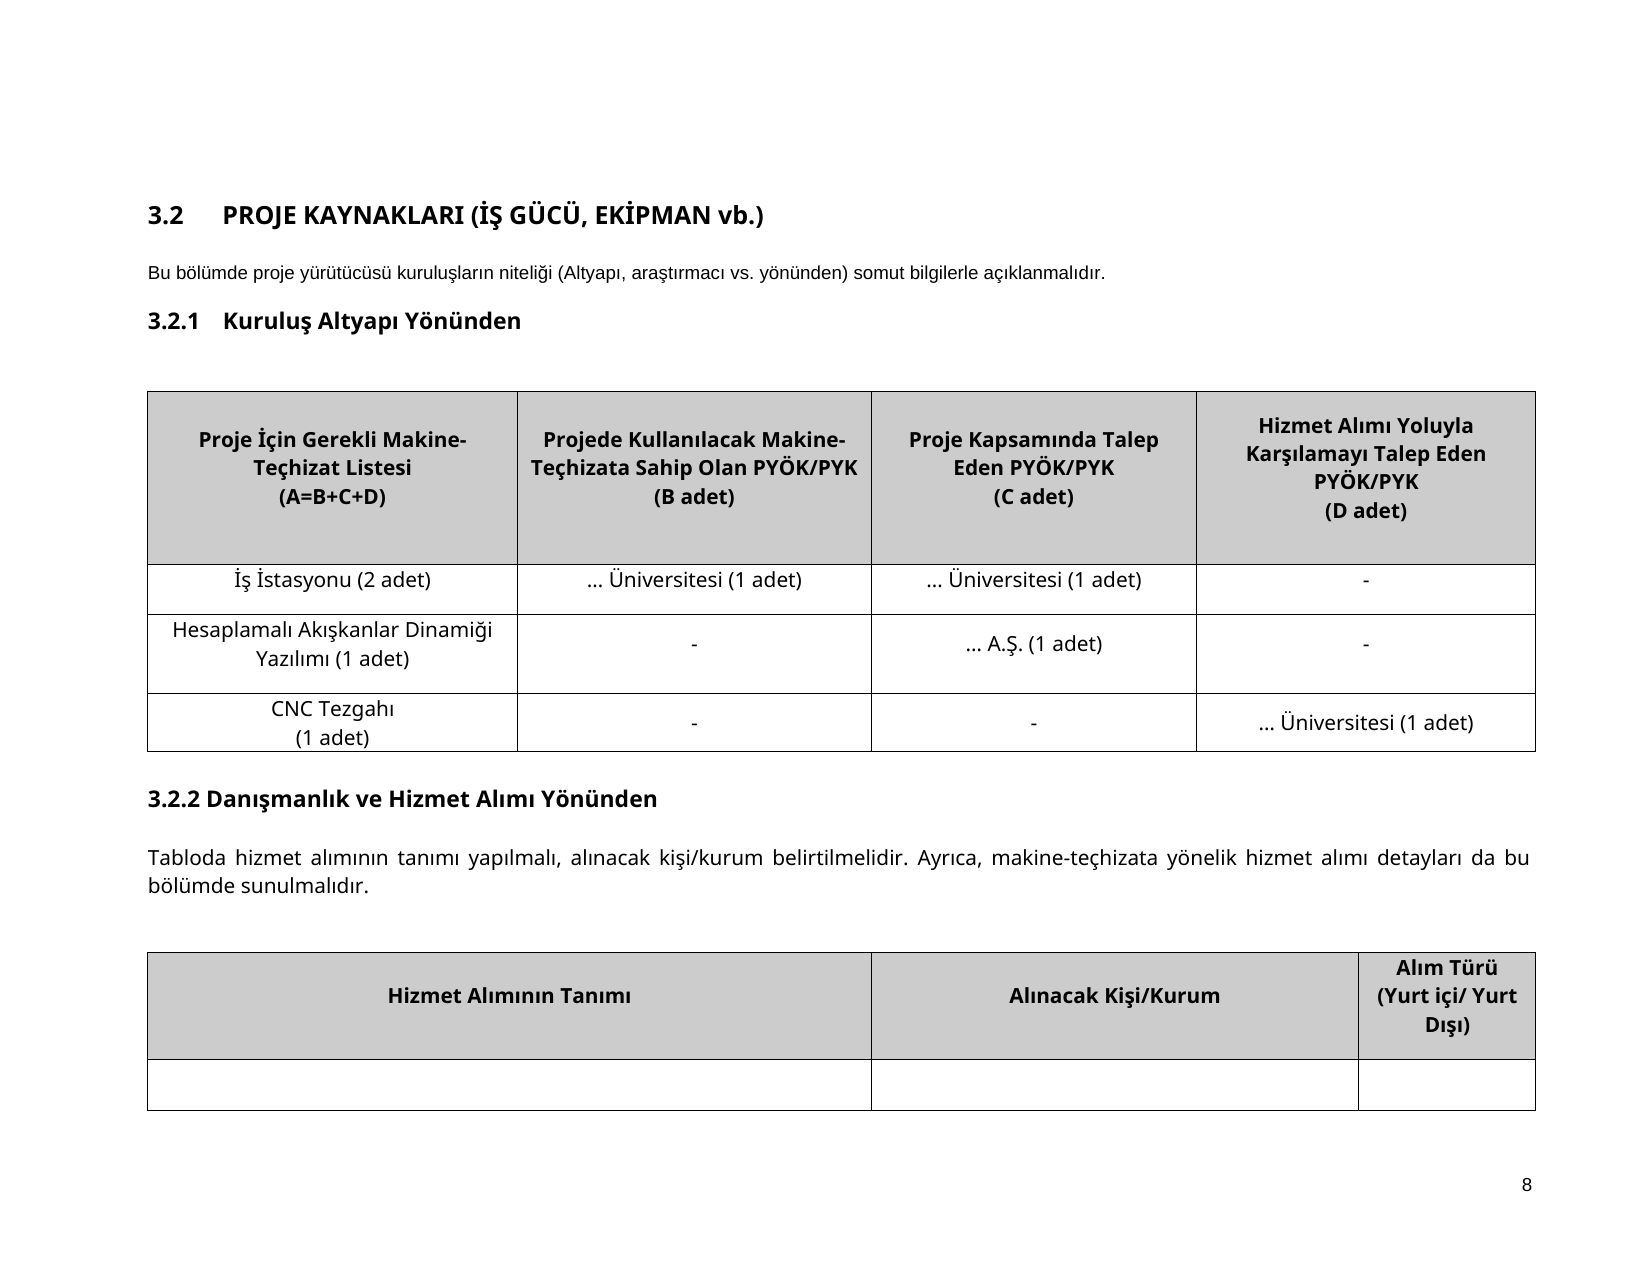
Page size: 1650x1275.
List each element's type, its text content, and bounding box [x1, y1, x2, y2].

table_header Hizmet Alımı Yoluyla Karşılamayı Talep Eden PYÖK/PYK (D adet) [1197, 392, 1535, 564]
table_cell … Üniversitesi (1 adet) [1197, 694, 1535, 751]
table_header Alım Türü (Yurt içi/ Yurt Dışı) [1359, 953, 1535, 1059]
list Bu bölümde proje yürütücüsü kuruluşların niteliği (Altyapı, araştırmacı vs. yönünden) somut bilgilerle açıklanmalıdır. [148, 262, 1532, 283]
subtitle 3.2 PROJE KAYNAKLARI (İŞ GÜCÜ, EKİPMAN vb.) [148, 198, 1532, 232]
list 3.2.1 Kuruluş Altyapı Yönünden [148, 305, 1532, 336]
table_cell … A.Ş. (1 adet) [872, 615, 1196, 693]
table_cell [872, 1060, 1358, 1109]
table_cell … Üniversitesi (1 adet) [518, 565, 871, 614]
table_header Proje İçin Gerekli Makine-Teçhizat Listesi (A=B+C+D) [148, 392, 517, 564]
table_cell - [872, 694, 1196, 751]
table_header Projede Kullanılacak Makine-Teçhizata Sahip Olan PYÖK/PYK (B adet) [518, 392, 871, 564]
table_cell - [518, 615, 871, 693]
table_cell Hesaplamalı Akışkanlar Dinamiği Yazılımı (1 adet) [148, 615, 517, 693]
table_cell - [1197, 565, 1535, 614]
table_cell İş İstasyonu (2 adet) [148, 565, 517, 614]
table_cell … Üniversitesi (1 adet) [872, 565, 1196, 614]
table_cell - [1197, 615, 1535, 693]
table_cell - [518, 694, 871, 751]
table_header Alınacak Kişi/Kurum [872, 953, 1358, 1059]
table_cell [1359, 1060, 1535, 1109]
table_cell [148, 1060, 871, 1109]
list Tabloda hizmet alımının tanımı yapılmalı, alınacak kişi/kurum belirtilmelidir. Ayrıca, makine-teçhizata yönelik hizmet alımı detayları da bu bölümde sunulmalıdır. [148, 843, 1532, 900]
list 3.2.2 Danışmanlık ve Hizmet Alımı Yönünden [148, 783, 1532, 814]
table_cell CNC Tezgahı (1 adet) [148, 694, 517, 751]
table_header Hizmet Alımının Tanımı [148, 953, 871, 1059]
table_header Proje Kapsamında Talep Eden PYÖK/PYK (C adet) [872, 392, 1196, 564]
